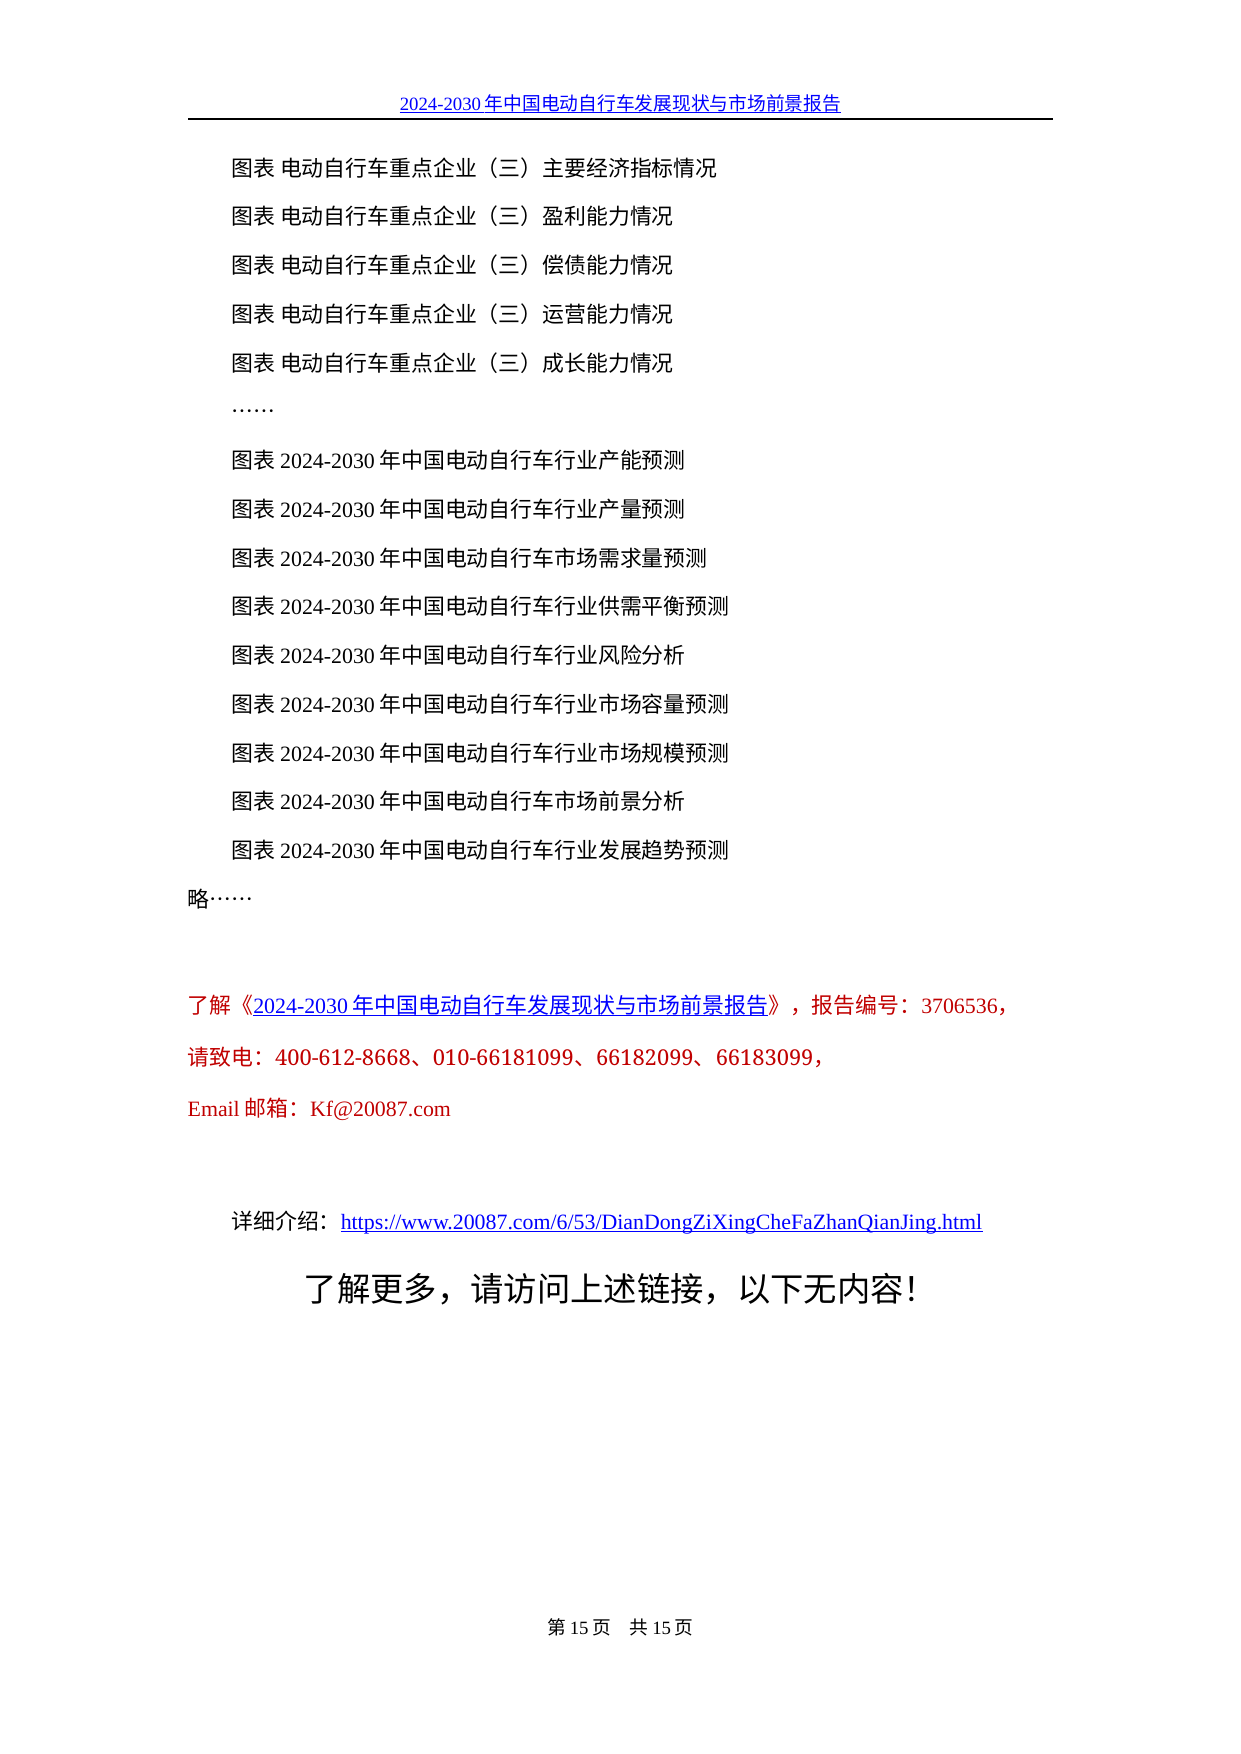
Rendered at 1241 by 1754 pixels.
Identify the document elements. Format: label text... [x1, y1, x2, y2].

title 了解更多，请访问上述链接，以下无内容！ [187, 1254, 1053, 1319]
text 了解《2024-2030年中国电动自行车发展现状与市场前景报告》，报告编号：3706536， [187, 988, 1053, 1020]
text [187, 150, 1053, 914]
text Email邮箱：Kf@20087.com [187, 1091, 1053, 1123]
text 详细介绍：https://www.20087.com/6/53/DianDongZiXingCheFaZhanQianJing.html [187, 1204, 1053, 1236]
text 请致电：400-612-8668、010-66181099、66182099、66183099， [187, 1039, 1053, 1072]
